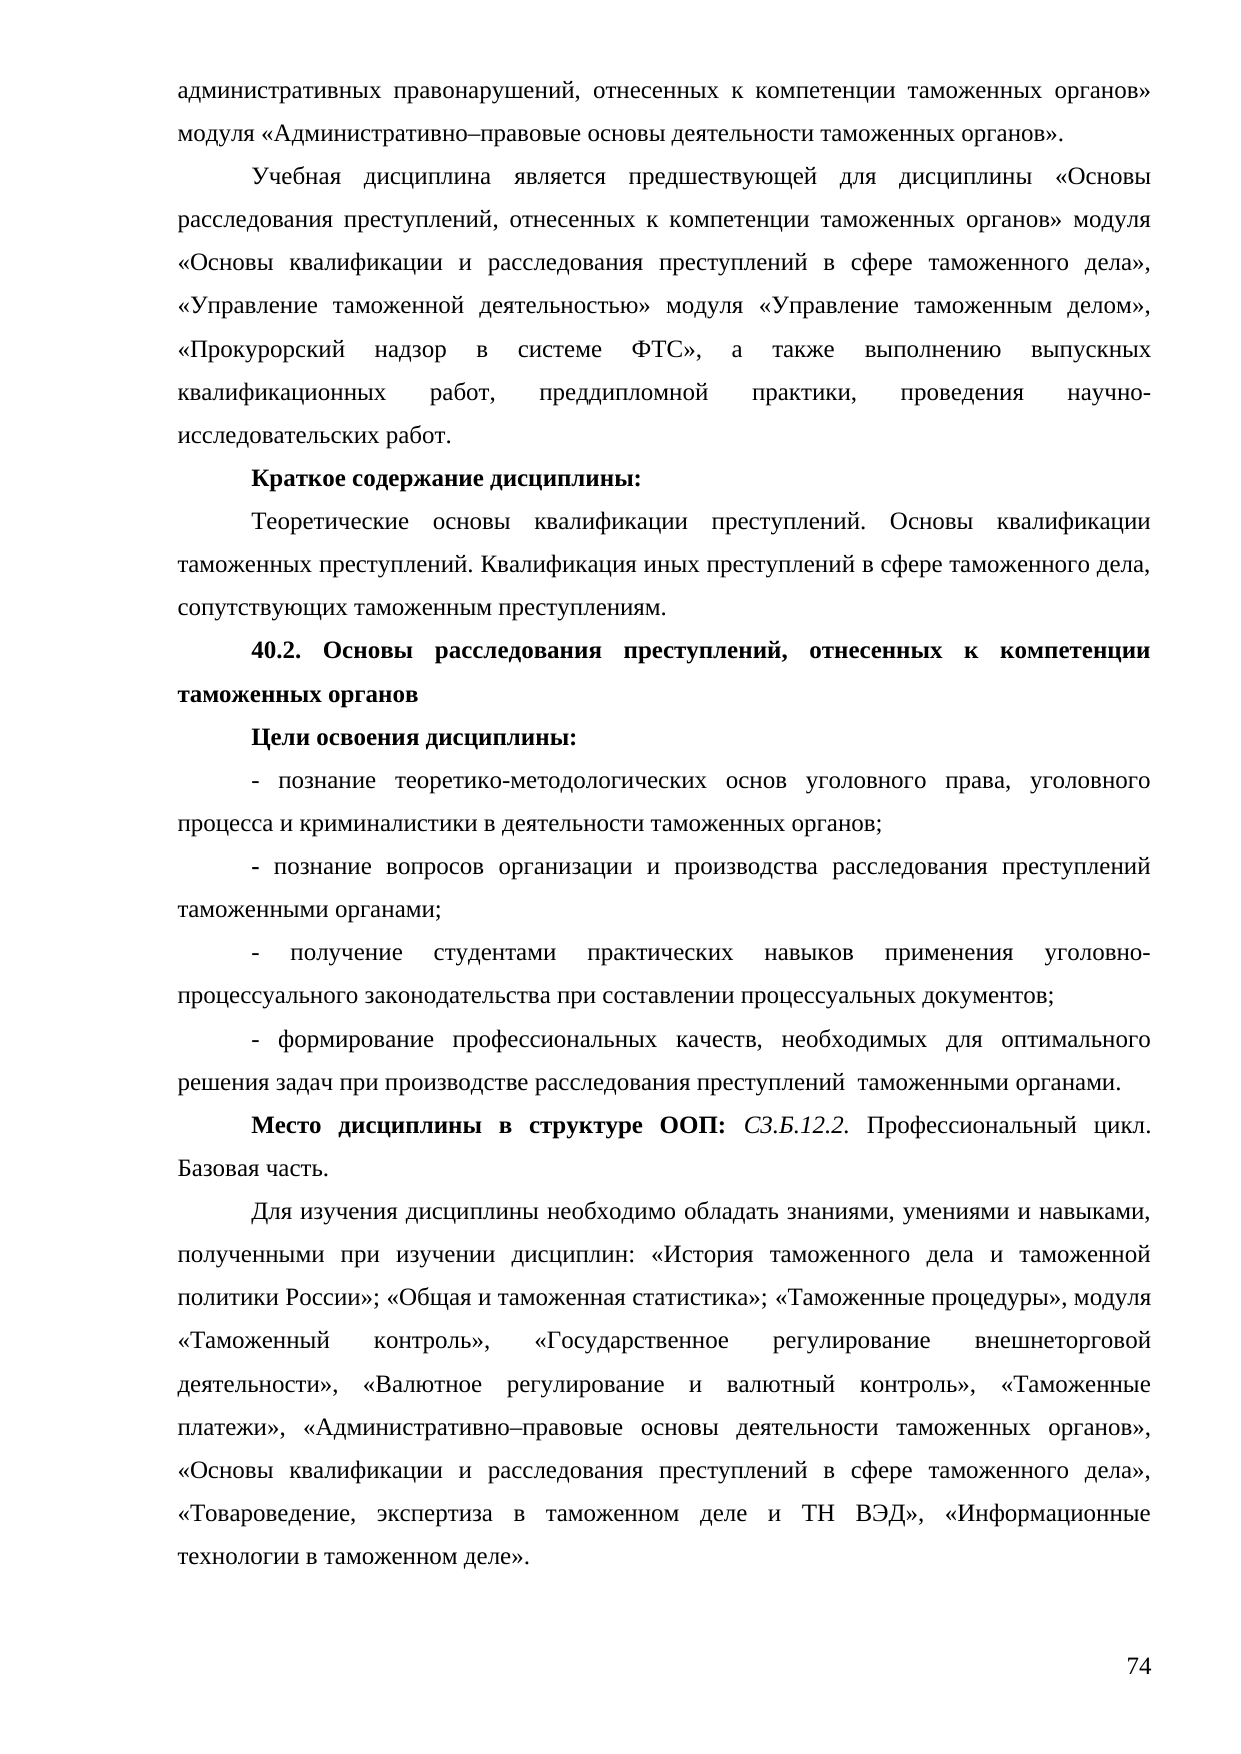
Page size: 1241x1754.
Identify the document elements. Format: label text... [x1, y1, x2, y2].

text Краткое содержание дисциплины: [177, 463, 1152, 492]
text Место дисциплины в структуре ООП: С3.Б.12.2. Профессиональный цикл. Базовая часть. [177, 1110, 1152, 1182]
text - получение студентами практических навыков применения уголовно-процессуального законодательства при составлении процессуальных документов; [177, 937, 1152, 1009]
text - формирование профессиональных качеств, необходимых для оптимального решения задач при производстве расследования преступлений таможенными органами. [177, 1024, 1152, 1096]
text - познание теоретико-методологических основ уголовного права, уголовного процесса и криминалистики в деятельности таможенных органов; [177, 765, 1152, 837]
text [177, 75, 1152, 147]
text Теоретические основы квалификации преступлений. Основы квалификации таможенных преступлений. Квалификация иных преступлений в сфере таможенного дела, сопутствующих таможенным преступлениям. [177, 506, 1152, 621]
text - познание вопросов организации и производства расследования преступлений таможенными органами; [177, 851, 1152, 923]
text 40.2. Основы расследования преступлений, отнесенных к компетенции таможенных органов [177, 636, 1152, 707]
text Для изучения дисциплины необходимо обладать знаниями, умениями и навыками, полученными при изучении дисциплин: «История таможенного дела и таможенной политики России»; «Общая и таможенная статистика»; «Таможенные процедуры», модуля «Таможенный контроль», «Государственное регулирование внешнеторговой деятельности», «Валютное регулирование и валютный контроль», «Таможенные платежи», «Административно–правовые основы деятельности таможенных органов», «Основы квалификации и расследования преступлений в сфере таможенного дела», «Товароведение, экспертиза в таможенном деле и ТН ВЭД», «Информационные технологии в таможенном деле». [177, 1196, 1152, 1570]
text Учебная дисциплина является предшествующей для дисциплины «Основы расследования преступлений, отнесенных к компетенции таможенных органов» модуля «Основы квалификации и расследования преступлений в сфере таможенного дела», «Управление таможенной деятельностью» модуля «Управление таможенным делом», «Прокурорский надзор в системе ФТС», а также выполнению выпускных квалификационных работ, преддипломной практики, проведения научно-исследовательских работ. [177, 161, 1152, 449]
text Цели освоения дисциплины: [177, 722, 1152, 751]
